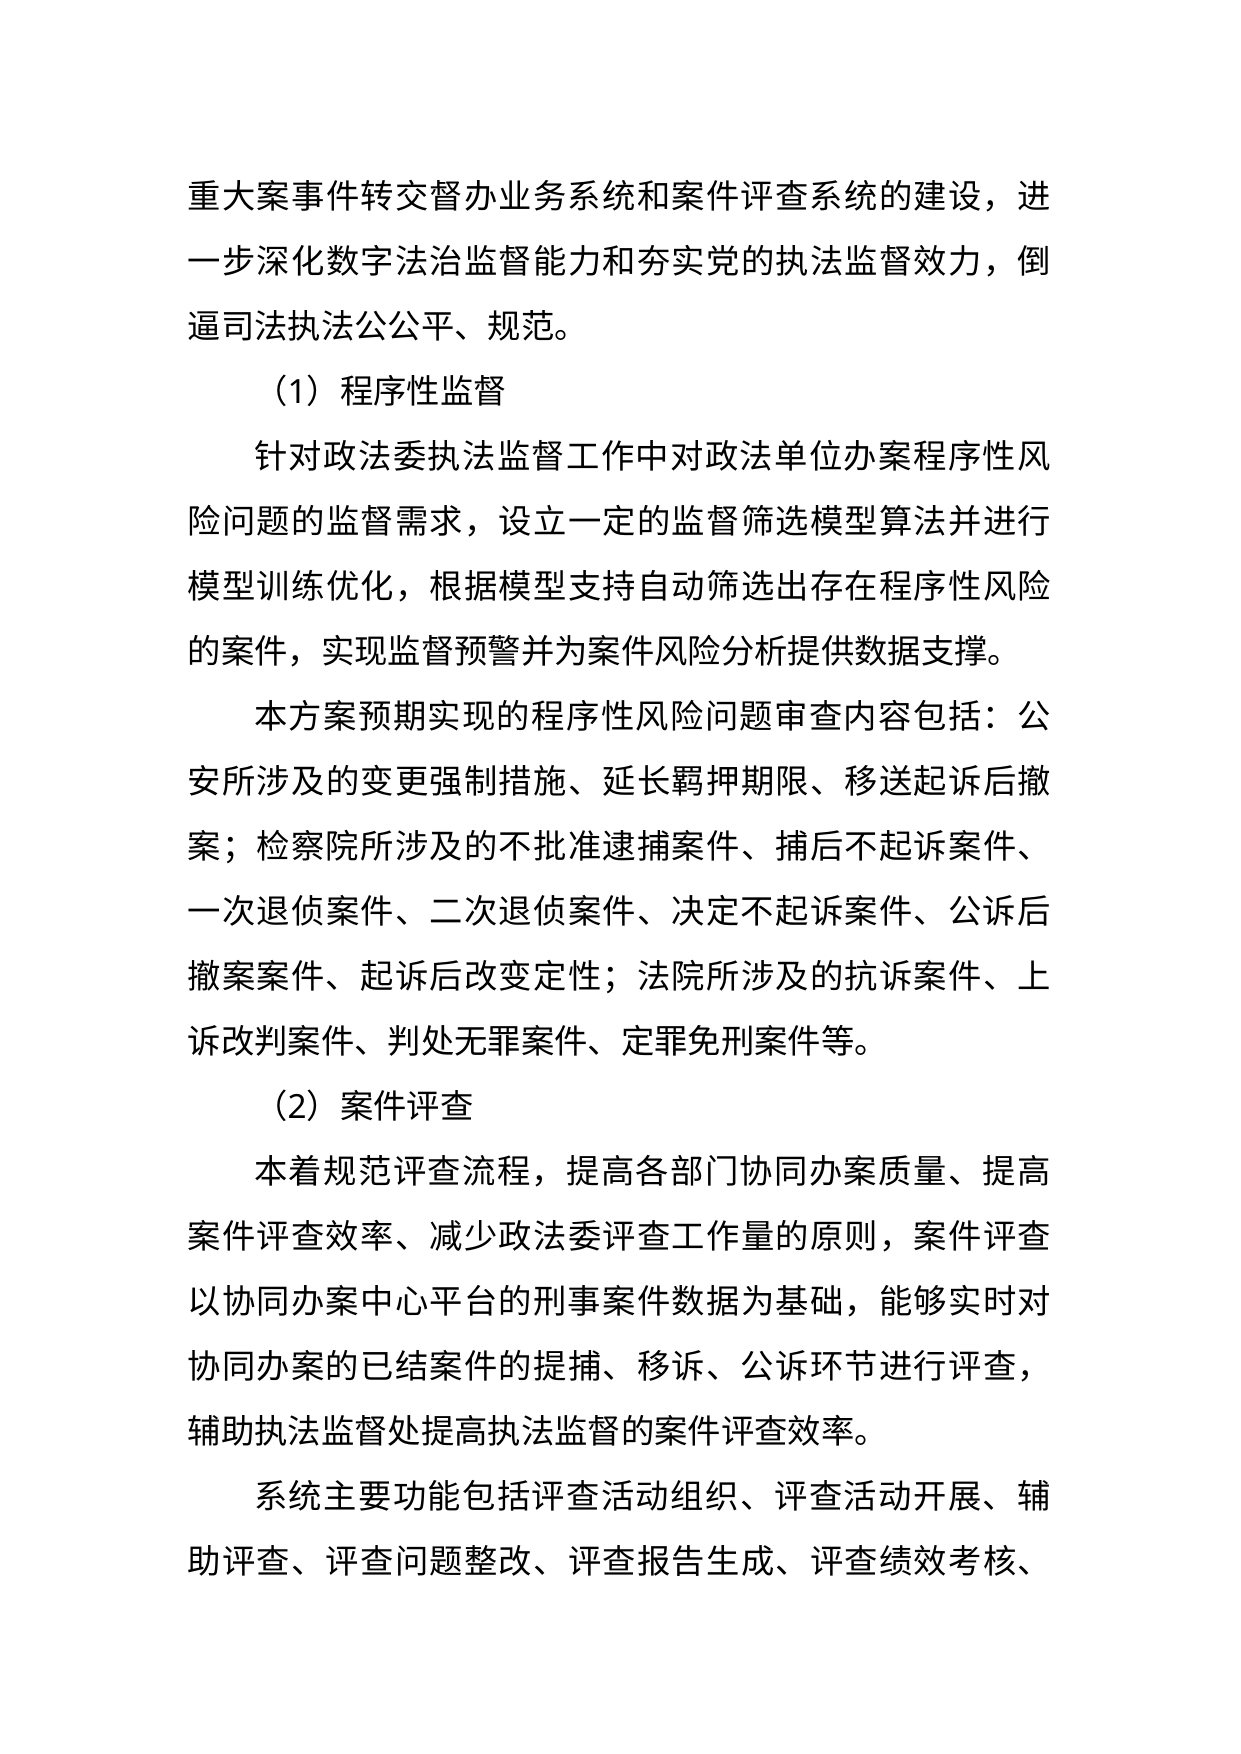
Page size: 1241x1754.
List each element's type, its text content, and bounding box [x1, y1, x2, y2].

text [187, 1462, 1053, 1592]
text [187, 162, 1053, 357]
subtitle （1）程序性监督 [187, 357, 1053, 422]
text 本着规范评查流程，提高各部门协同办案质量、提高案件评查效率、减少政法委评查工作量的原则，案件评查以协同办案中心平台的刑事案件数据为基础，能够实时对协同办案的已结案件的提捕、移诉、公诉环节进行评查，辅助执法监督处提高执法监督的案件评查效率。 [187, 1137, 1053, 1462]
subtitle （2）案件评查 [187, 1072, 1053, 1137]
text 针对政法委执法监督工作中对政法单位办案程序性风险问题的监督需求，设立一定的监督筛选模型算法并进行模型训练优化，根据模型支持自动筛选出存在程序性风险的案件，实现监督预警并为案件风险分析提供数据支撑。 [187, 422, 1053, 682]
text 本方案预期实现的程序性风险问题审查内容包括：公安所涉及的变更强制措施、延长羁押期限、移送起诉后撤案；检察院所涉及的不批准逮捕案件、捕后不起诉案件、一次退侦案件、二次退侦案件、决定不起诉案件、公诉后撤案案件、起诉后改变定性；法院所涉及的抗诉案件、上诉改判案件、判处无罪案件、定罪免刑案件等。 [187, 682, 1053, 1072]
